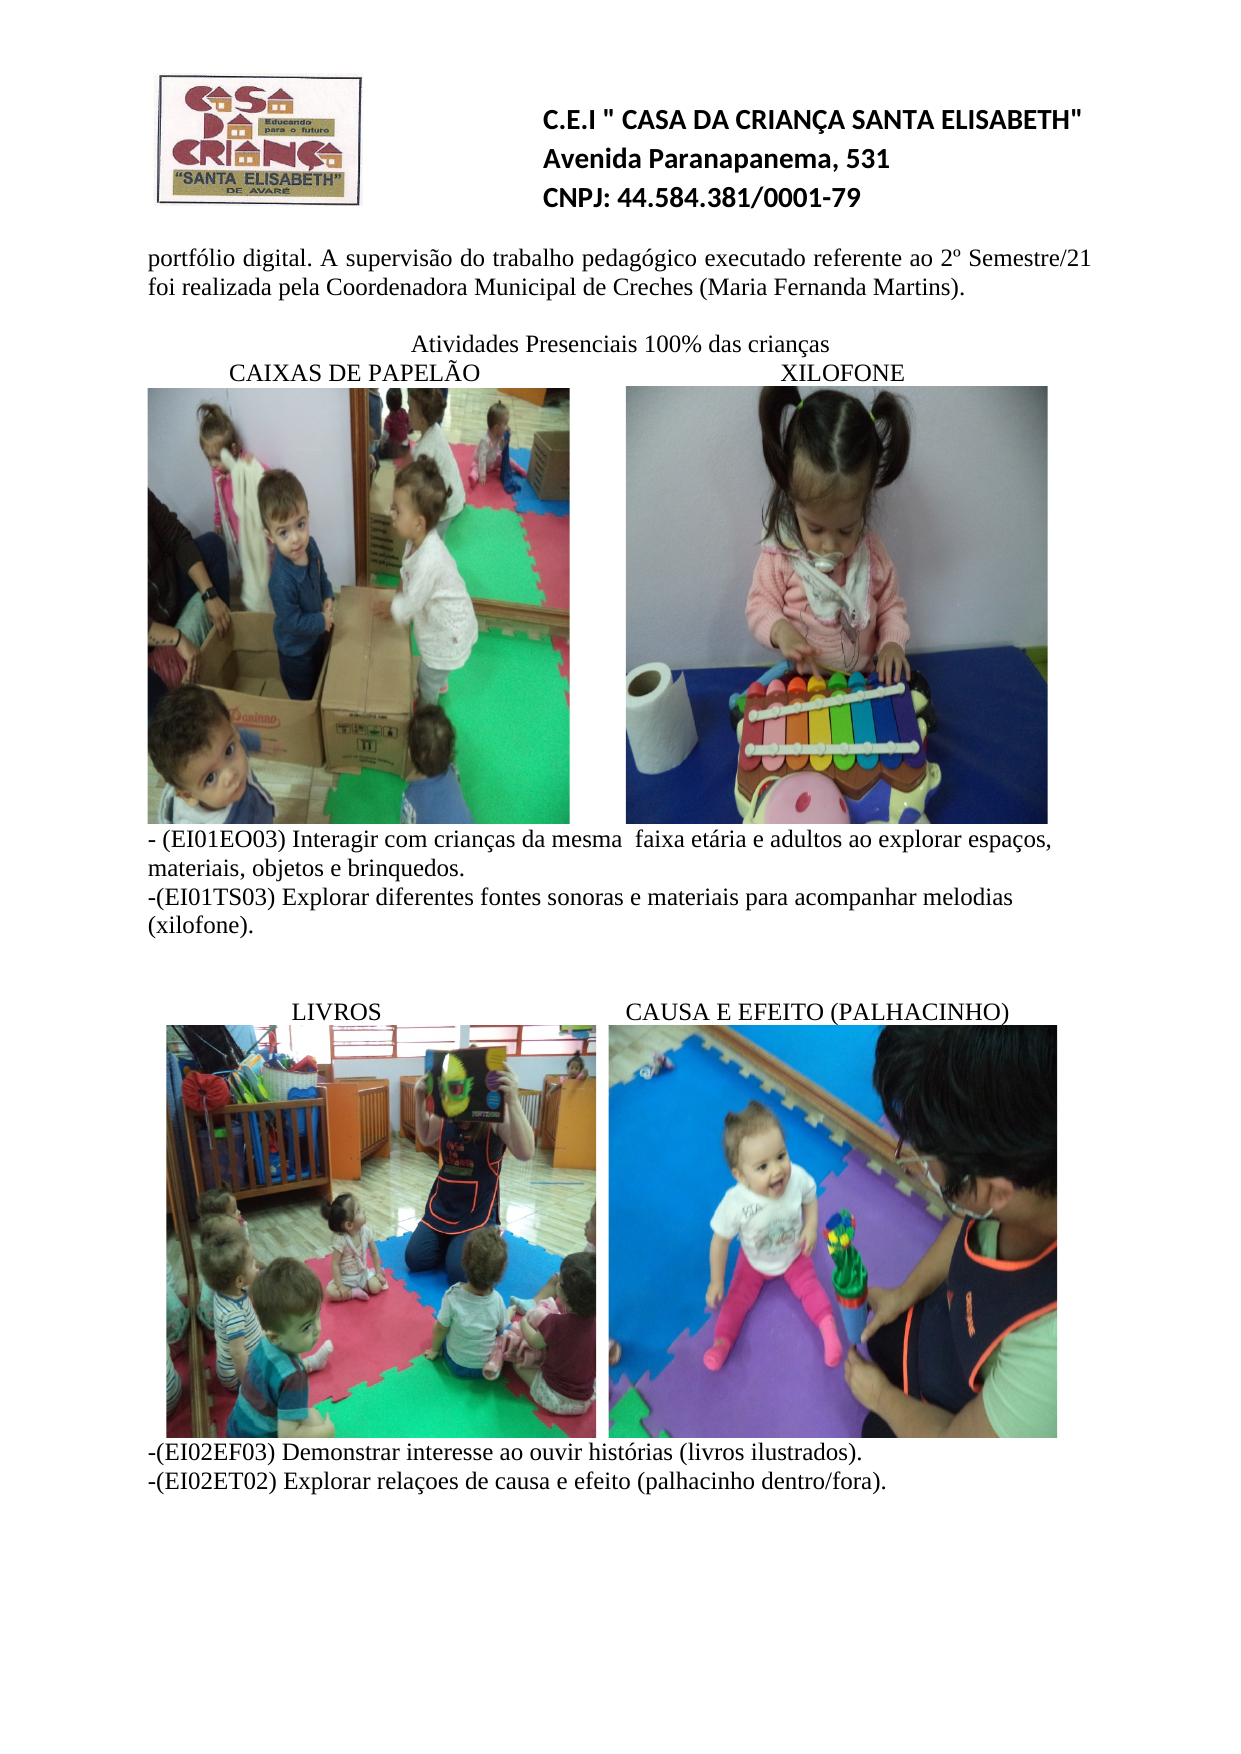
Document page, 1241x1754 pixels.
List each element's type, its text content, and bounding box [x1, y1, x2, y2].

picture [625, 386, 1048, 824]
text - (EI01EO03) Interagir com crianças da mesma faixa etária e adultos ao explorar espaços, materiais, objetos e brinquedos. [148, 824, 1092, 882]
text -(EI02EF03) Demonstrar interesse ao ouvir histórias (livros ilustrados). [148, 1437, 1092, 1466]
picture [608, 1025, 1058, 1438]
picture [166, 1025, 597, 1438]
text Atividades Presenciais 100% das crianças [148, 329, 1092, 358]
picture [153, 73, 363, 206]
text -(EI01TS03) Explorar diferentes fontes sonoras e materiais para acompanhar melodias (xilofone). [148, 882, 1092, 939]
text LIVROS CAUSA E EFEITO (PALHACINHO) [148, 997, 1092, 1025]
text CAIXAS DE PAPELÃO XILOFONE [148, 358, 1092, 387]
picture [147, 388, 570, 824]
text -(EI02ET02) Explorar relaçoes de causa e efeito (palhacinho dentro/fora). [148, 1466, 1092, 1495]
